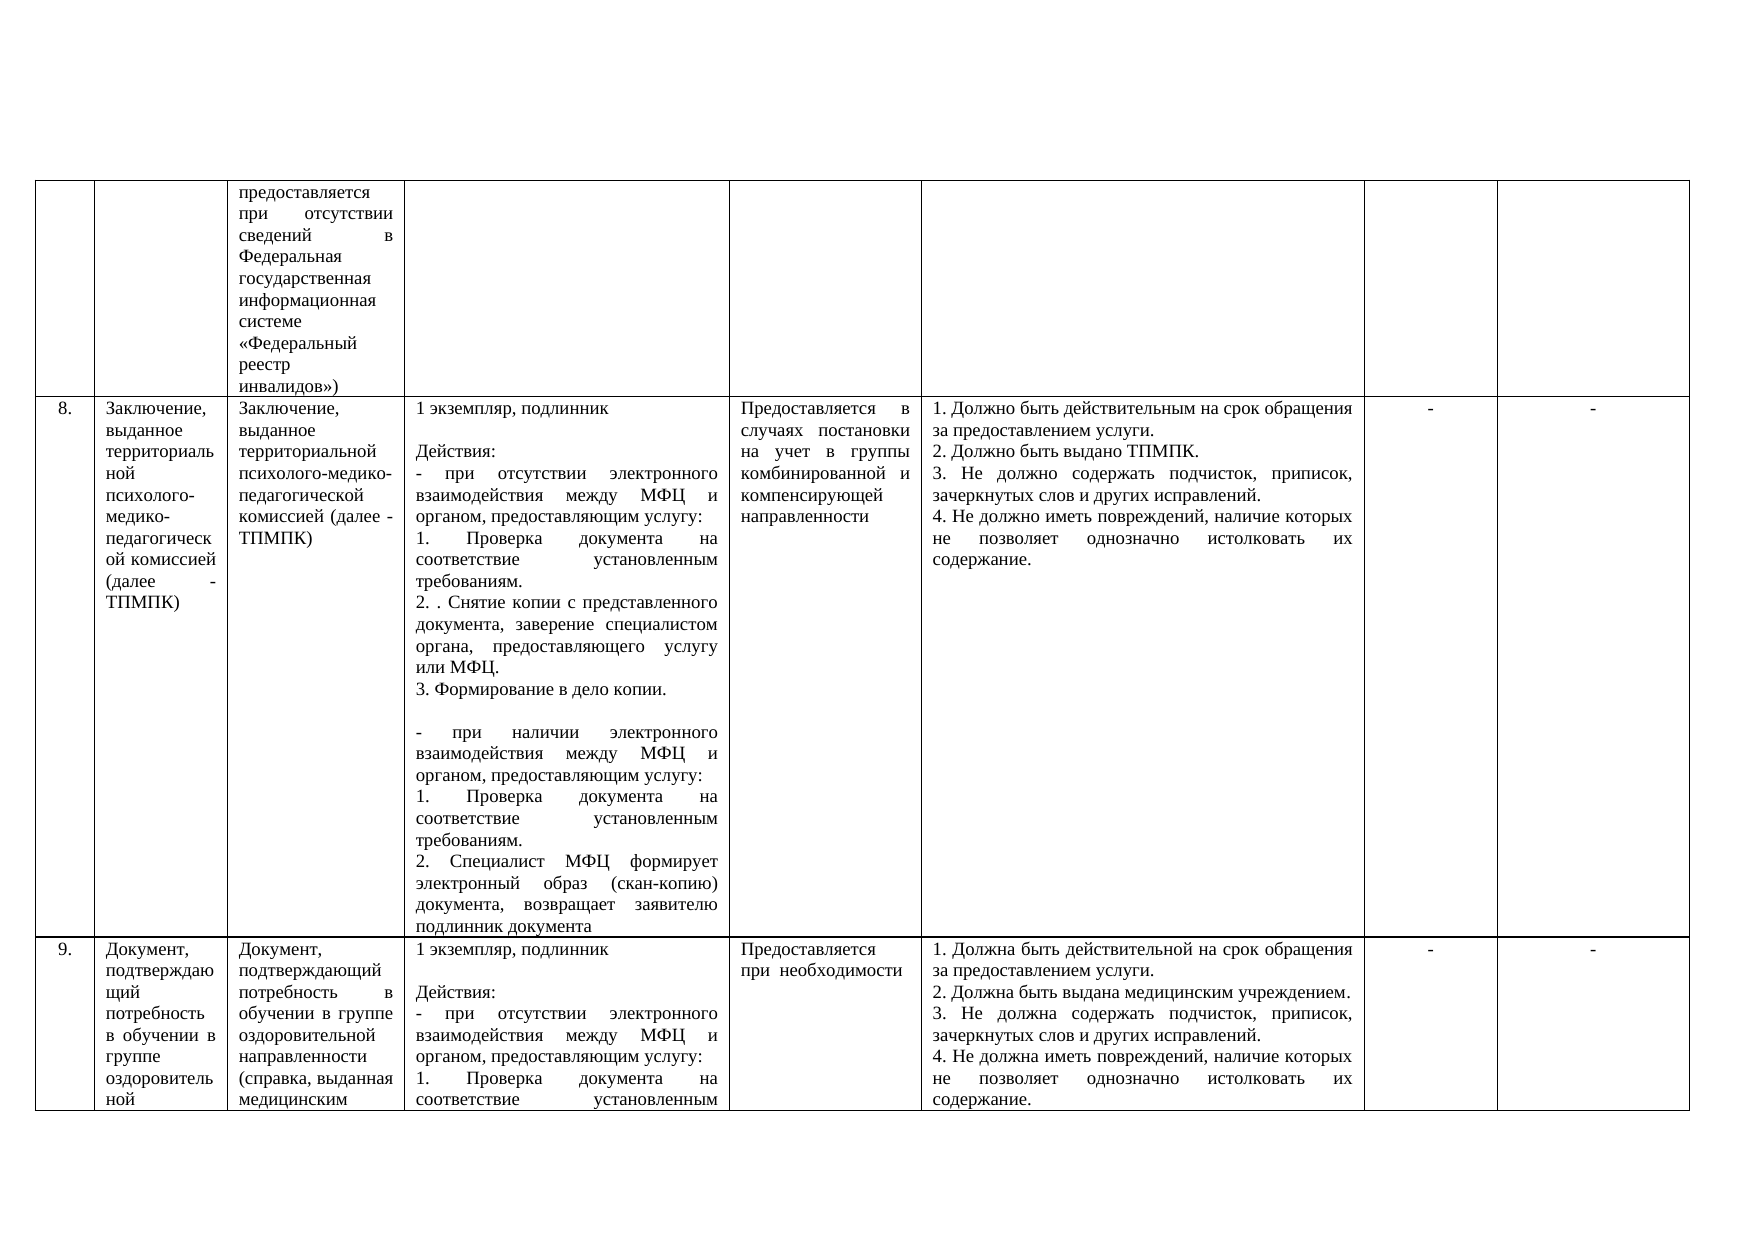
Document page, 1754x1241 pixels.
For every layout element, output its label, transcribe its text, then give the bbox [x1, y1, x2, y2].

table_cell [730, 938, 921, 1110]
table_cell 8. [36, 397, 94, 936]
table_cell - [1498, 938, 1689, 1110]
table_cell - [1365, 397, 1497, 936]
table_cell Заключение, выданное территориальной психолого-медико-педагогической комиссией (далее - ТПМПК) [228, 397, 404, 936]
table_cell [228, 938, 404, 1110]
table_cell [95, 938, 227, 1110]
table_cell - [1498, 397, 1689, 936]
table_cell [228, 181, 404, 396]
table_cell - [1498, 181, 1689, 396]
table_cell Предоставляется в случаях постановки на учет в группы комбинированной и компенсирующей направленности [730, 397, 921, 936]
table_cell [95, 181, 227, 396]
table_cell - [1365, 938, 1497, 1110]
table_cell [922, 938, 1364, 1110]
table_cell 7. [36, 181, 94, 396]
table_cell 1. Должно быть действительным на срок обращения за предоставлением услуги. 2. Должно быть выдано ТПМПК. 3. Не должно содержать подчисток, приписок, зачеркнутых слов и других исправлений. 4. Не должно иметь повреждений, наличие которых не позволяет однозначно истолковать их содержание. [922, 397, 1364, 936]
table_cell Заключение, выданное территориальной психолого-медико-педагогической комиссией (далее - ТПМПК) [95, 397, 227, 936]
table_cell - [1365, 181, 1497, 396]
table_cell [405, 181, 729, 396]
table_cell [405, 938, 729, 1110]
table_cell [922, 181, 1364, 396]
table_cell 9. [36, 938, 94, 1110]
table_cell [730, 181, 921, 396]
